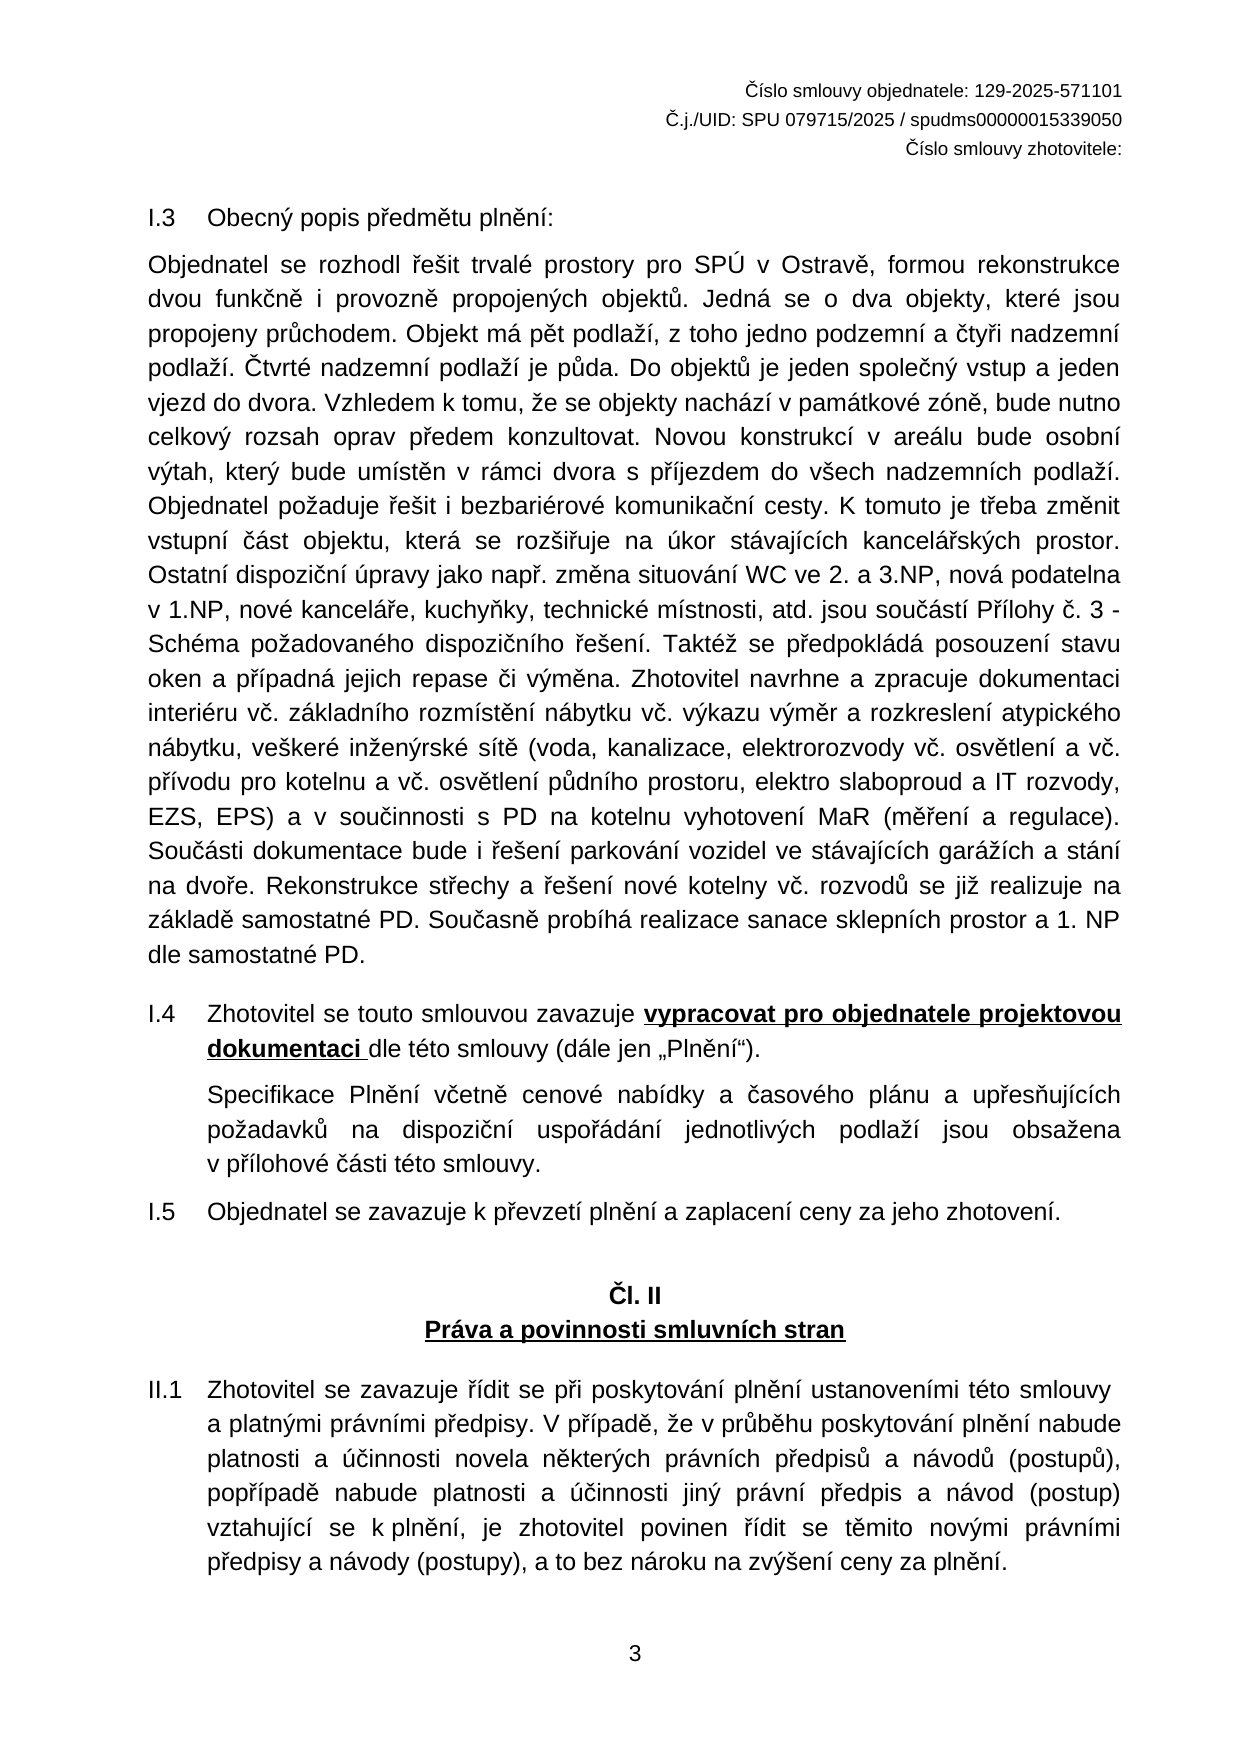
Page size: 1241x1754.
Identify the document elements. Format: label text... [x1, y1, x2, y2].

list Zhotovitel se zavazuje řídit se při poskytování plnění ustanoveními této smlouvy a platnými právními předpisy. V případě, že v průběhu poskytování plnění nabude platnosti a účinnosti novela některých právních předpisů a návodů (postupů), popřípadě nabude platnosti a účinnosti jiný právní předpis a návod (postup) vztahující se k plnění, je zhotovitel povinen řídit se těmito novými právními předpisy a návody (postupy), a to bez nároku na zvýšení ceny za plnění. [148, 1375, 1122, 1576]
text Práva a povinnosti smluvních stran [148, 1281, 1122, 1344]
list Objednatel se rozhodl řešit trvalé prostory pro SPÚ v Ostravě, formou rekonstrukce dvou funkčně i provozně propojených objektů. Jedná se o dva objekty, které jsou propojeny průchodem. Objekt má pět podlaží, z toho jedno podzemní a čtyři nadzemní podlaží. Čtvrté nadzemní podlaží je půda. Do objektů je jeden společný vstup a jeden vjezd do dvora. Vzhledem k tomu, že se objekty nachází v památkové zóně, bude nutno celkový rozsah oprav předem konzultovat. Novou konstrukcí v areálu bude osobní výtah, který bude umístěn v rámci dvora s příjezdem do všech nadzemních podlaží. Objednatel požaduje řešit i bezbariérové komunikační cesty. K tomuto je třeba změnit vstupní část objektu, která se rozšiřuje na úkor stávajících kancelářských prostor. Ostatní dispoziční úpravy jako např. změna situování WC ve 2. a 3.NP, nová podatelna v 1.NP, nové kanceláře, kuchyňky, technické místnosti, atd. jsou součástí Přílohy č. 3 - Schéma požadovaného dispozičního řešení. Taktéž se předpokládá posouzení stavu oken a případná jejich repase či výměna. Zhotovitel navrhne a zpracuje dokumentaci interiéru vč. základního rozmístění nábytku vč. výkazu výměr a rozkreslení atypického nábytku, veškeré inženýrské sítě (voda, kanalizace, elektrorozvody vč. osvětlení a vč. přívodu pro kotelnu a vč. osvětlení půdního prostoru, elektro slaboproud a IT rozvody, EZS, EPS) a v součinnosti s PD na kotelnu vyhotovení MaR (měření a regulace). Součásti dokumentace bude i řešení parkování vozidel ve stávajících garážích a stání na dvoře. Rekonstrukce střechy a řešení nové kotelny vč. rozvodů se již realizuje na základě samostatné PD. Současně probíhá realizace sanace sklepních prostor a 1. NP dle samostatné PD. [148, 250, 1122, 968]
list Objednatel se zavazuje k převzetí plnění a zaplacení ceny za jeho zhotovení. [148, 1196, 1122, 1225]
list Obecný popis předmětu plnění: [148, 203, 1122, 232]
list Specifikace Plnění včetně cenové nabídky a časového plánu a upřesňujících požadavků na dispoziční uspořádání jednotlivých podlaží jsou obsažena v přílohové části této smlouvy. [207, 1081, 1122, 1178]
list Zhotovitel se touto smlouvou zavazuje vypracovat pro objednatele projektovou dokumentaci dle této smlouvy (dále jen „Plnění“). [148, 999, 1122, 1062]
